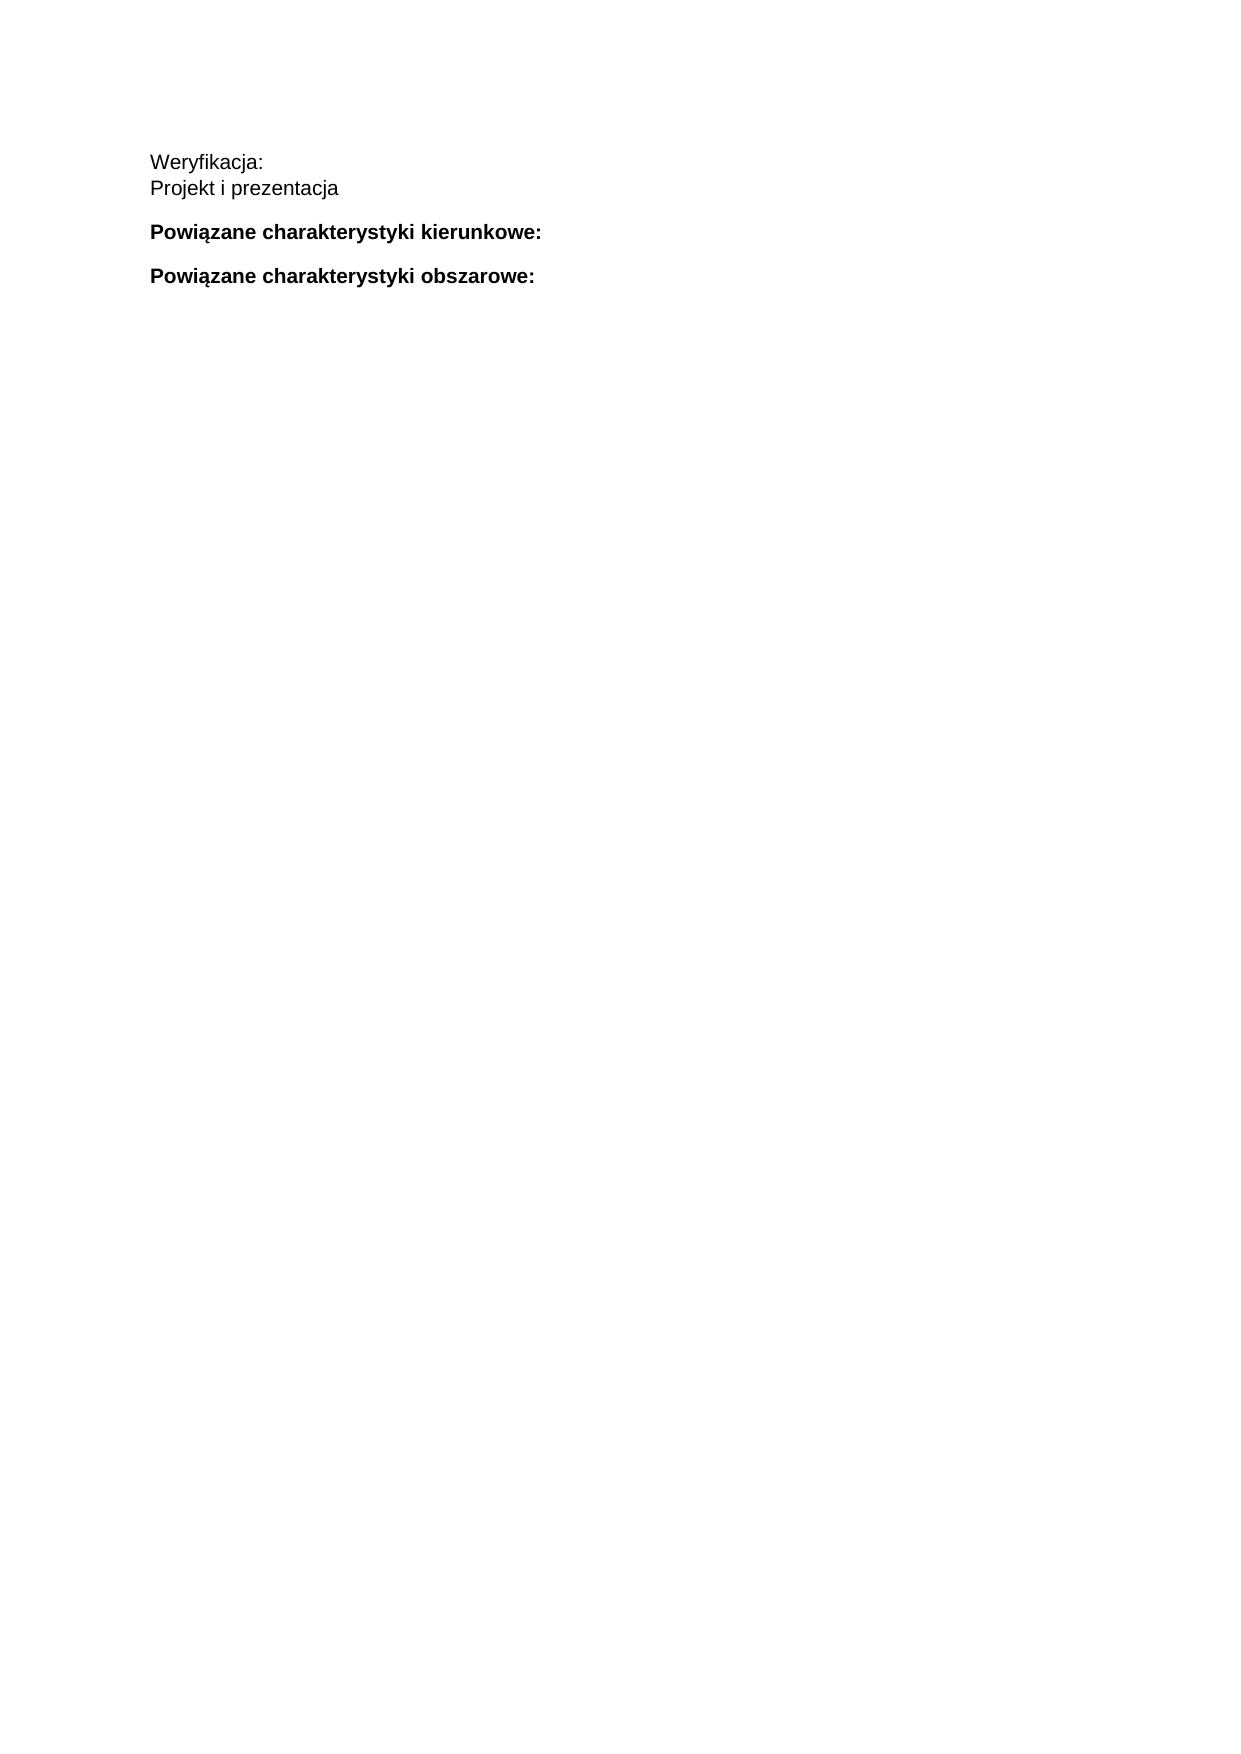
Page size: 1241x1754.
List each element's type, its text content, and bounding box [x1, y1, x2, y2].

text Weryfikacja: [150, 150, 1090, 174]
text Powiązane charakterystyki obszarowe: [150, 263, 1090, 287]
text Powiązane charakterystyki kierunkowe: [150, 220, 1090, 244]
text Projekt i prezentacja [150, 176, 1090, 200]
